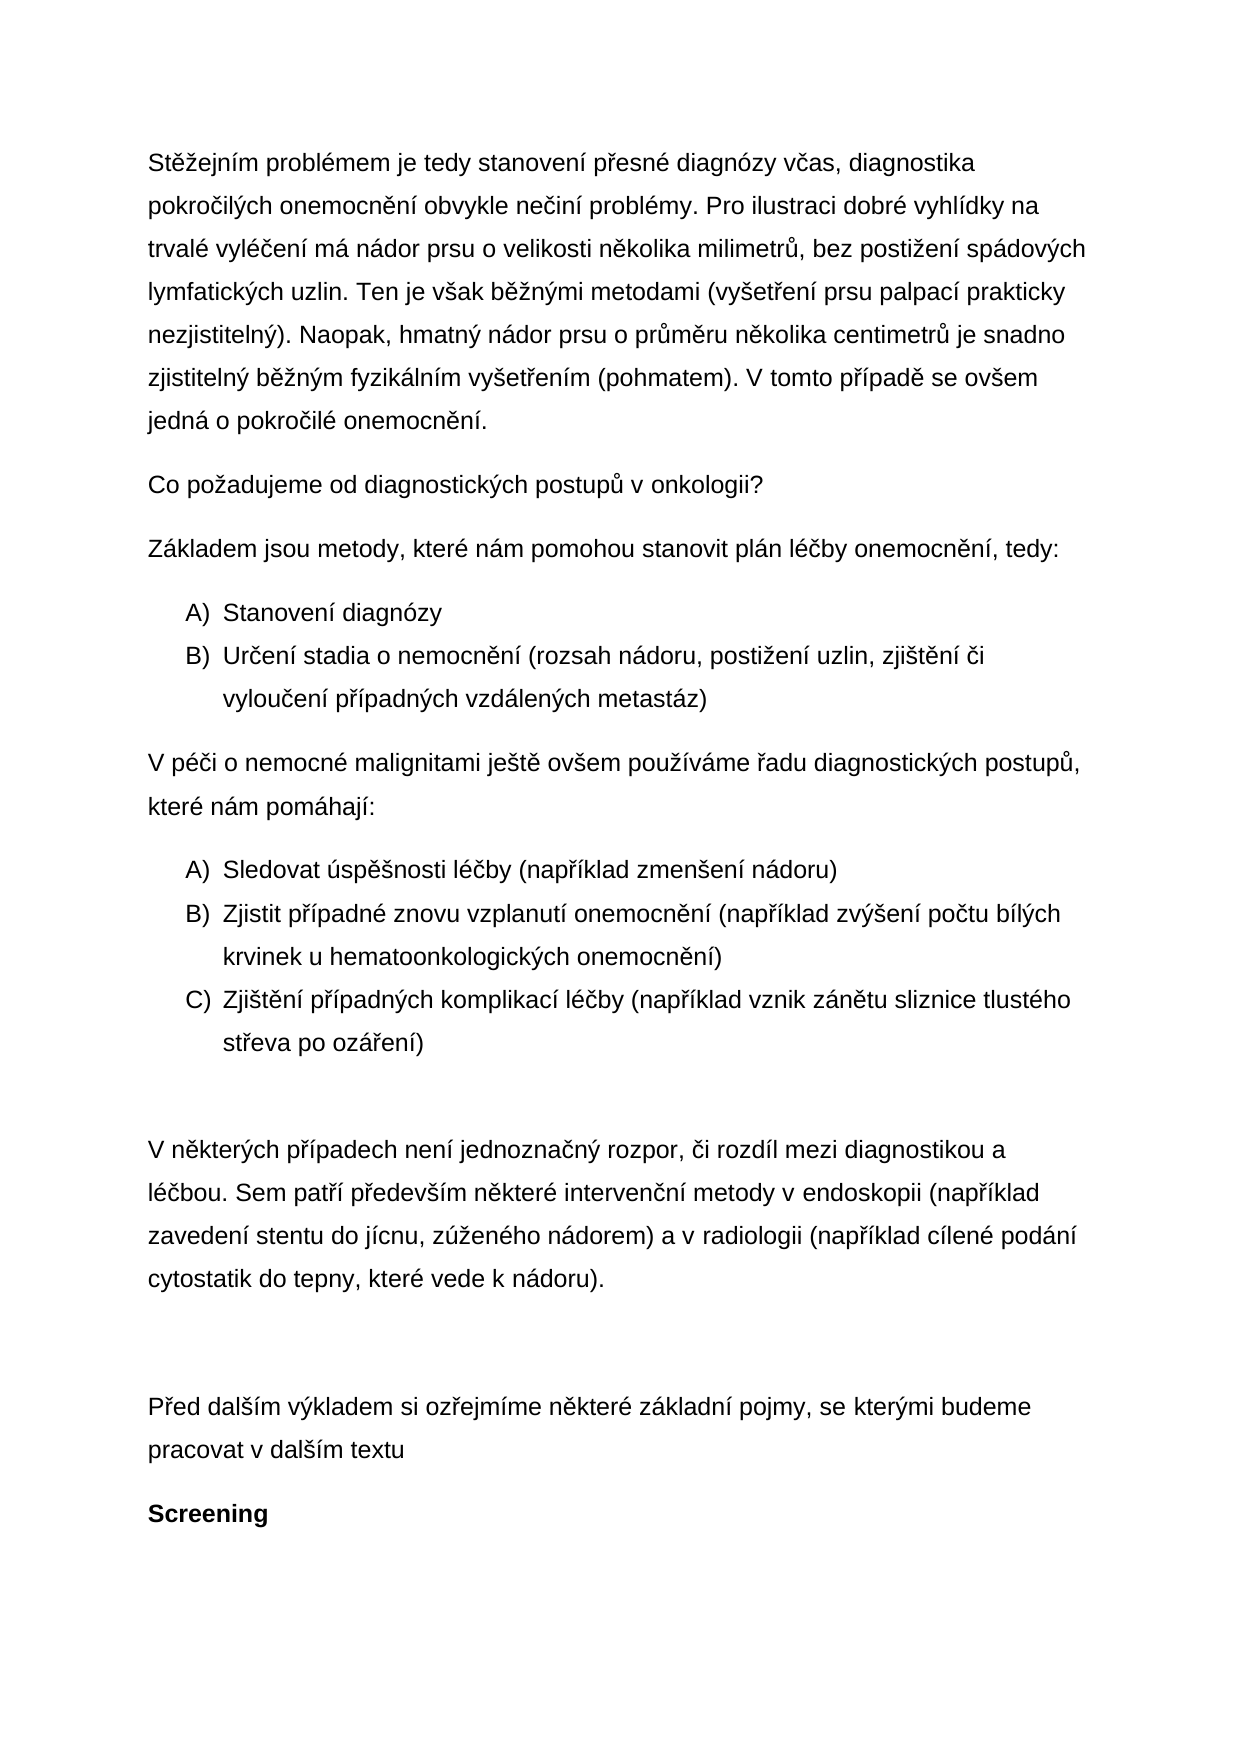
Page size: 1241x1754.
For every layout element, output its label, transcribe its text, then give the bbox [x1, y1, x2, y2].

list Zjištění případných komplikací léčby (například vznik zánětu sliznice tlustého střeva po ozáření) [185, 985, 1093, 1057]
text Před dalším výkladem si ozřejmíme některé základní pojmy, se kterými budeme pracovat v dalším textu [148, 1392, 1093, 1464]
text V péči o nemocné malignitami ještě ovšem používáme řadu diagnostických postupů, které nám pomáhají: [148, 748, 1093, 820]
text Základem jsou metody, které nám pomohou stanovit plán léčby onemocnění, tedy: [148, 534, 1093, 563]
list Stanovení diagnózy [185, 598, 1093, 627]
text Stěžejním problémem je tedy stanovení přesné diagnózy včas, diagnostika pokročilých onemocnění obvykle nečiní problémy. Pro ilustraci dobré vyhlídky na trvalé vyléčení má nádor prsu o velikosti několika milimetrů, bez postižení spádových lymfatických uzlin. Ten je však běžnými metodami (vyšetření prsu palpací prakticky nezjistitelný). Naopak, hmatný nádor prsu o průměru několika centimetrů je snadno zjistitelný běžným fyzikálním vyšetřením (pohmatem). V tomto případě se ovšem jedná o pokročilé onemocnění. [148, 148, 1093, 435]
text V některých případech není jednoznačný rozpor, či rozdíl mezi diagnostikou a léčbou. Sem patří především některé intervenční metody v endoskopii (například zavedení stentu do jícnu, zúženého nádorem) a v radiologii (například cílené podání cytostatik do tepny, které vede k nádoru). [148, 1135, 1093, 1293]
text Screening [148, 1499, 1093, 1528]
list Zjistit případné znovu vzplanutí onemocnění (například zvýšení počtu bílých krvinek u hematoonkologických onemocnění) [185, 899, 1093, 971]
text Co požadujeme od diagnostických postupů v onkologii? [148, 470, 1093, 499]
list Určení stadia o nemocnění (rozsah nádoru, postižení uzlin, zjištění či vyloučení případných vzdálených metastáz) [185, 641, 1093, 713]
list Sledovat úspěšnosti léčby (například zmenšení nádoru) [185, 856, 1093, 884]
